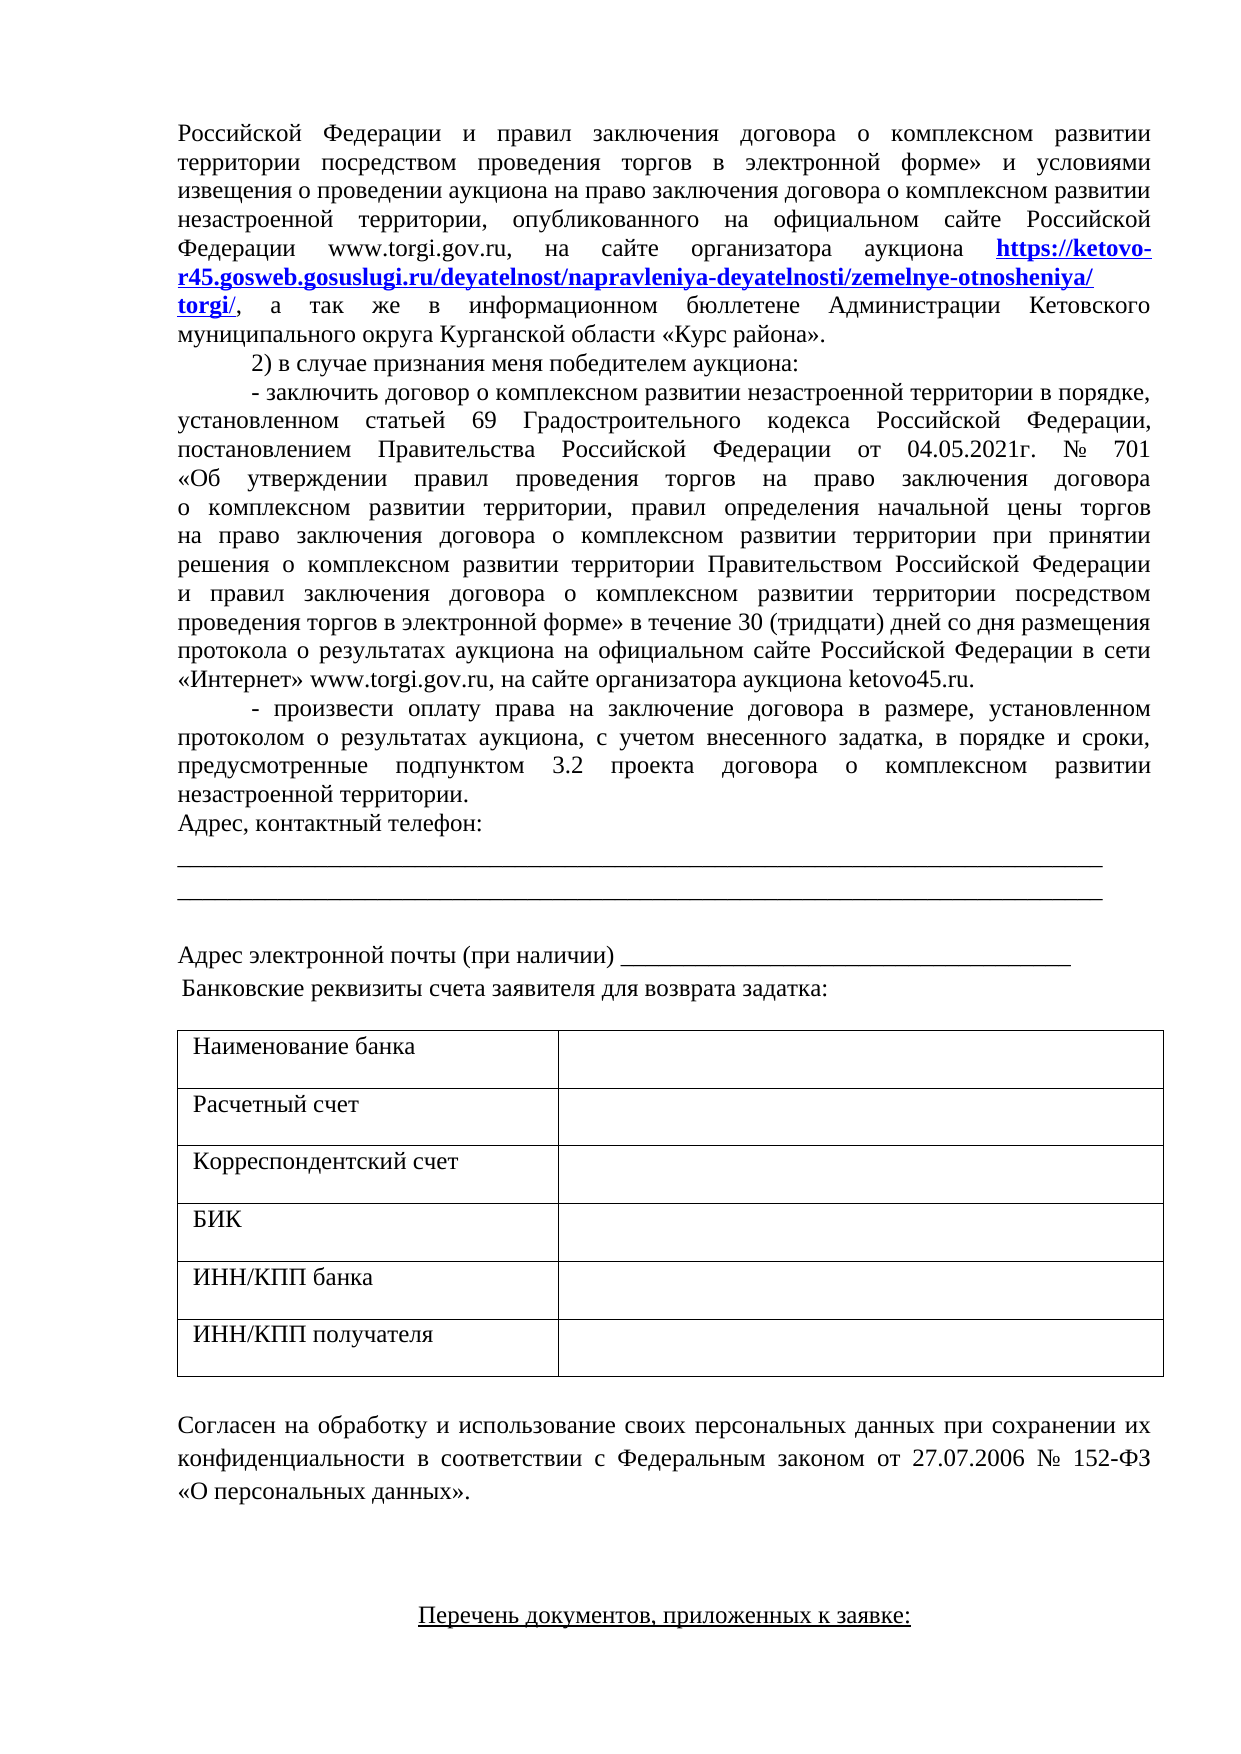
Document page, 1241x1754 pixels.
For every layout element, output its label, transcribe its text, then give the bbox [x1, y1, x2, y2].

table_cell [559, 1089, 1163, 1145]
table_cell БИК [178, 1204, 558, 1261]
table_header [559, 1031, 1163, 1088]
text 2) в случае признания меня победителем аукциона: [177, 348, 1152, 377]
table_header Наименование банка [178, 1031, 558, 1088]
text - заключить договор о комплексном развитии незастроенной территории в порядке, установленном статьей 69 Градостроительного кодекса Российской Федерации, постановлением Правительства Российской Федерации от 04.05.2021г. № 701 «Об утверждении правил проведения торгов на право заключения договора о комплексном развитии территории, правил определения начальной цены торгов на право заключения договора о комплексном развитии территории при принятии решения о комплексном развитии территории Правительством Российской Федерации и правил заключения договора о комплексном развитии территории посредством проведения торгов в электронной форме» в течение 30 (тридцати) дней со дня размещения протокола о результатах аукциона на официальном сайте Российской Федерации в сети «Интернет» www.torgi.gov.ru, на сайте организатора аукциона ketovo45.ru. [177, 377, 1152, 693]
table_cell Расчетный счет [178, 1089, 558, 1145]
text - произвести оплату права на заключение договора в размере, установленном протоколом о результатах аукциона, с учетом внесенного задатка, в порядке и сроки, предусмотренные подпунктом 3.2 проекта договора о комплексном развитии незастроенной территории. [177, 693, 1152, 808]
text Банковские реквизиты счета заявителя для возврата задатка: [181, 973, 1152, 1002]
table_cell ИНН/КПП получателя [178, 1320, 558, 1376]
text Согласен на обработку и использование своих персональных данных при сохранении их конфиденциальности в соответствии с Федеральным законом от 27.07.2006 № 152-ФЗ «О персональных данных». [177, 1410, 1152, 1505]
text Перечень документов, приложенных к заявке: [177, 1600, 1152, 1629]
table_cell [559, 1146, 1163, 1203]
table_cell [559, 1320, 1163, 1376]
text Адрес, контактный телефон: [177, 808, 1152, 837]
table_cell ИНН/КПП банка [178, 1262, 558, 1318]
table_cell [559, 1204, 1163, 1261]
text __________________________________________________________________________ [177, 841, 1152, 870]
table_cell [559, 1262, 1163, 1318]
text __________________________________________________________________________ [177, 874, 1152, 903]
text Адрес электронной почты (при наличии) ____________________________________ [177, 940, 1152, 969]
table_cell Корреспондентский счет [178, 1146, 558, 1203]
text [177, 118, 1152, 348]
